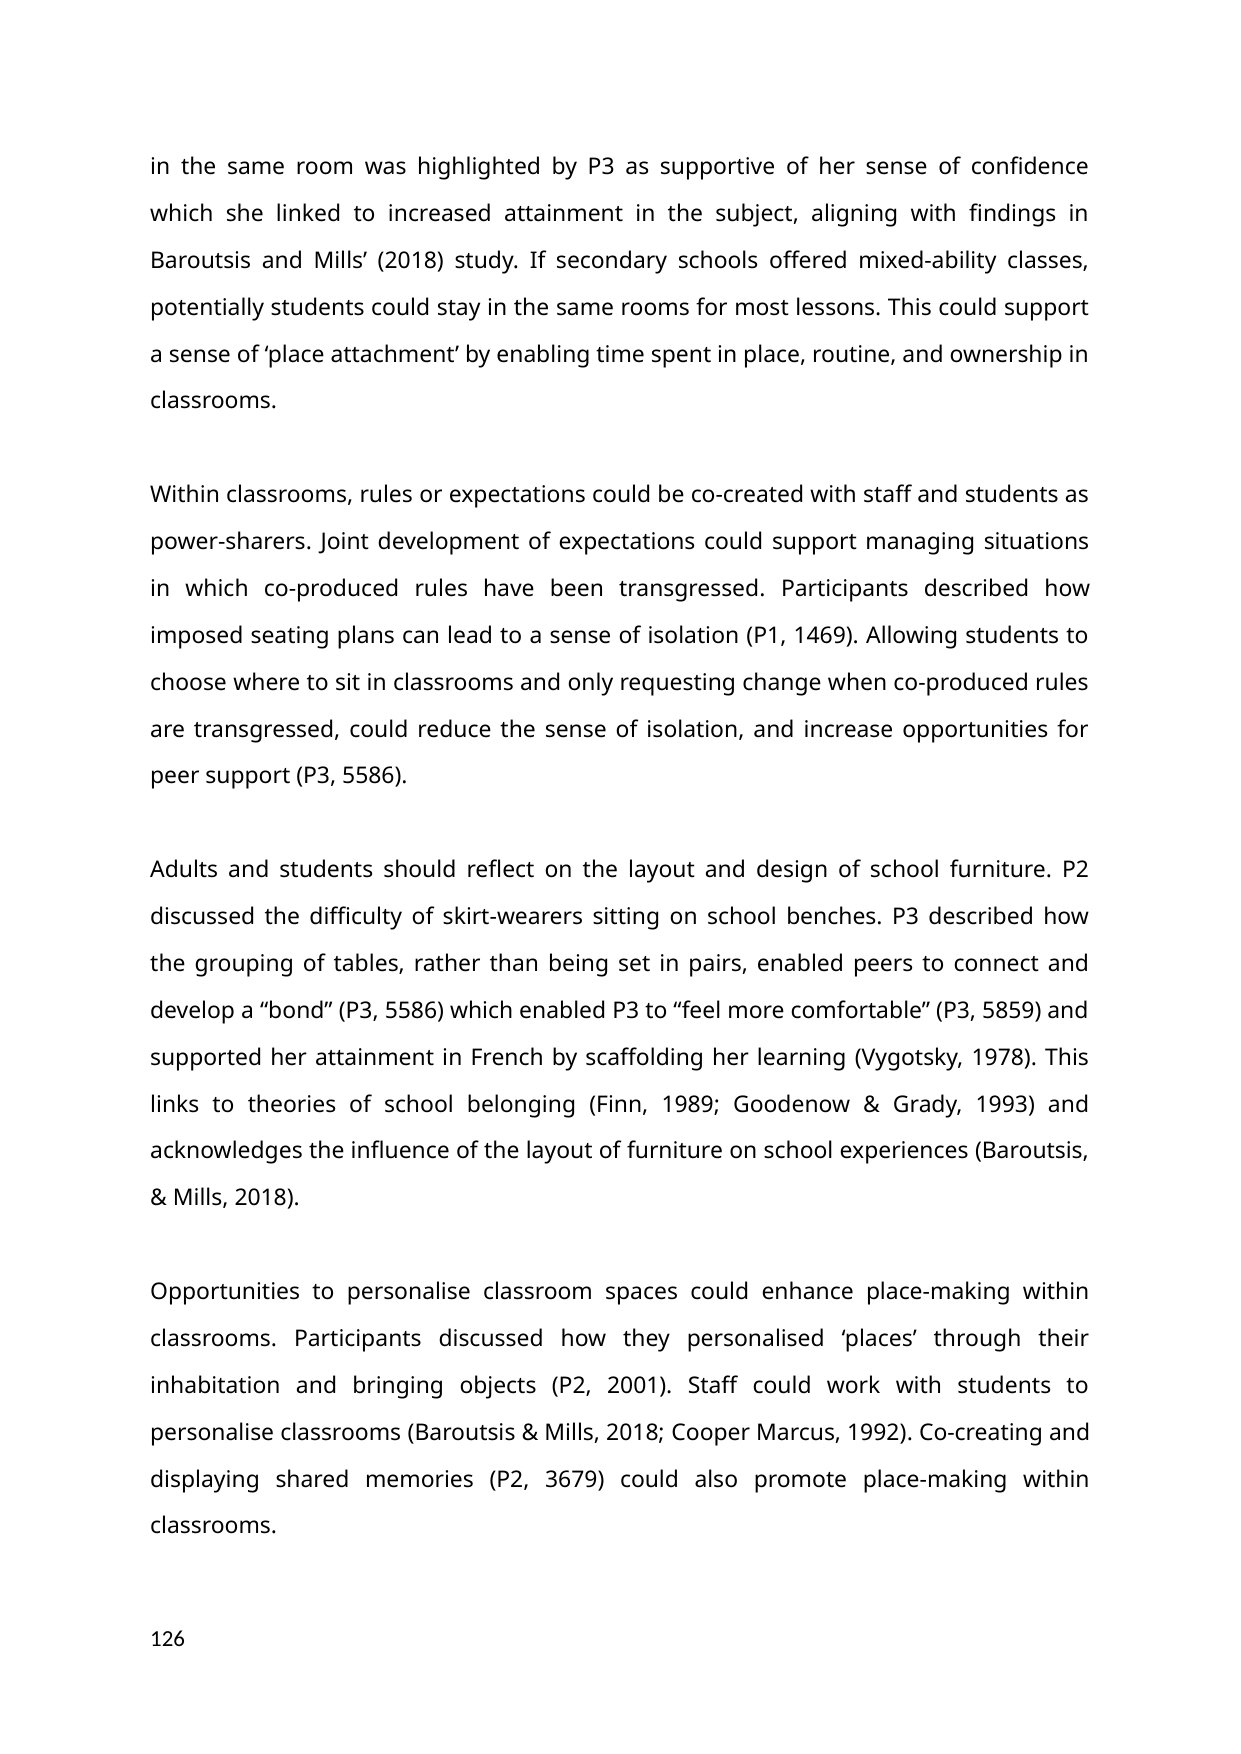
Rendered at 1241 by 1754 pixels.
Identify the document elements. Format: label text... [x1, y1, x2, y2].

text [150, 150, 1090, 416]
text Opportunities to personalise classroom spaces could enhance place-making within classrooms. Participants discussed how they personalised ‘places’ through their inhabitation and bringing objects (P2, 2001). Staff could work with students to personalise classrooms (Baroutsis & Mills, 2018; Cooper Marcus, 1992). Co-creating and displaying shared memories (P2, 3679) could also promote place-making within classrooms. [150, 1275, 1090, 1541]
text Within classrooms, rules or expectations could be co-created with staff and students as power-sharers. Joint development of expectations could support managing situations in which co-produced rules have been transgressed. Participants described how imposed seating plans can lead to a sense of isolation (P1, 1469). Allowing students to choose where to sit in classrooms and only requesting change when co-produced rules are transgressed, could reduce the sense of isolation, and increase opportunities for peer support (P3, 5586). [150, 478, 1090, 791]
text Adults and students should reflect on the layout and design of school furniture. P2 discussed the difficulty of skirt-wearers sitting on school benches. P3 described how the grouping of tables, rather than being set in pairs, enabled peers to connect and develop a “bond” (P3, 5586) which enabled P3 to “feel more comfortable” (P3, 5859) and supported her attainment in French by scaffolding her learning (Vygotsky, 1978). This links to theories of school belonging (Finn, 1989; Goodenow & Grady, 1993) and acknowledges the influence of the layout of furniture on school experiences (Baroutsis, & Mills, 2018). [150, 853, 1090, 1212]
